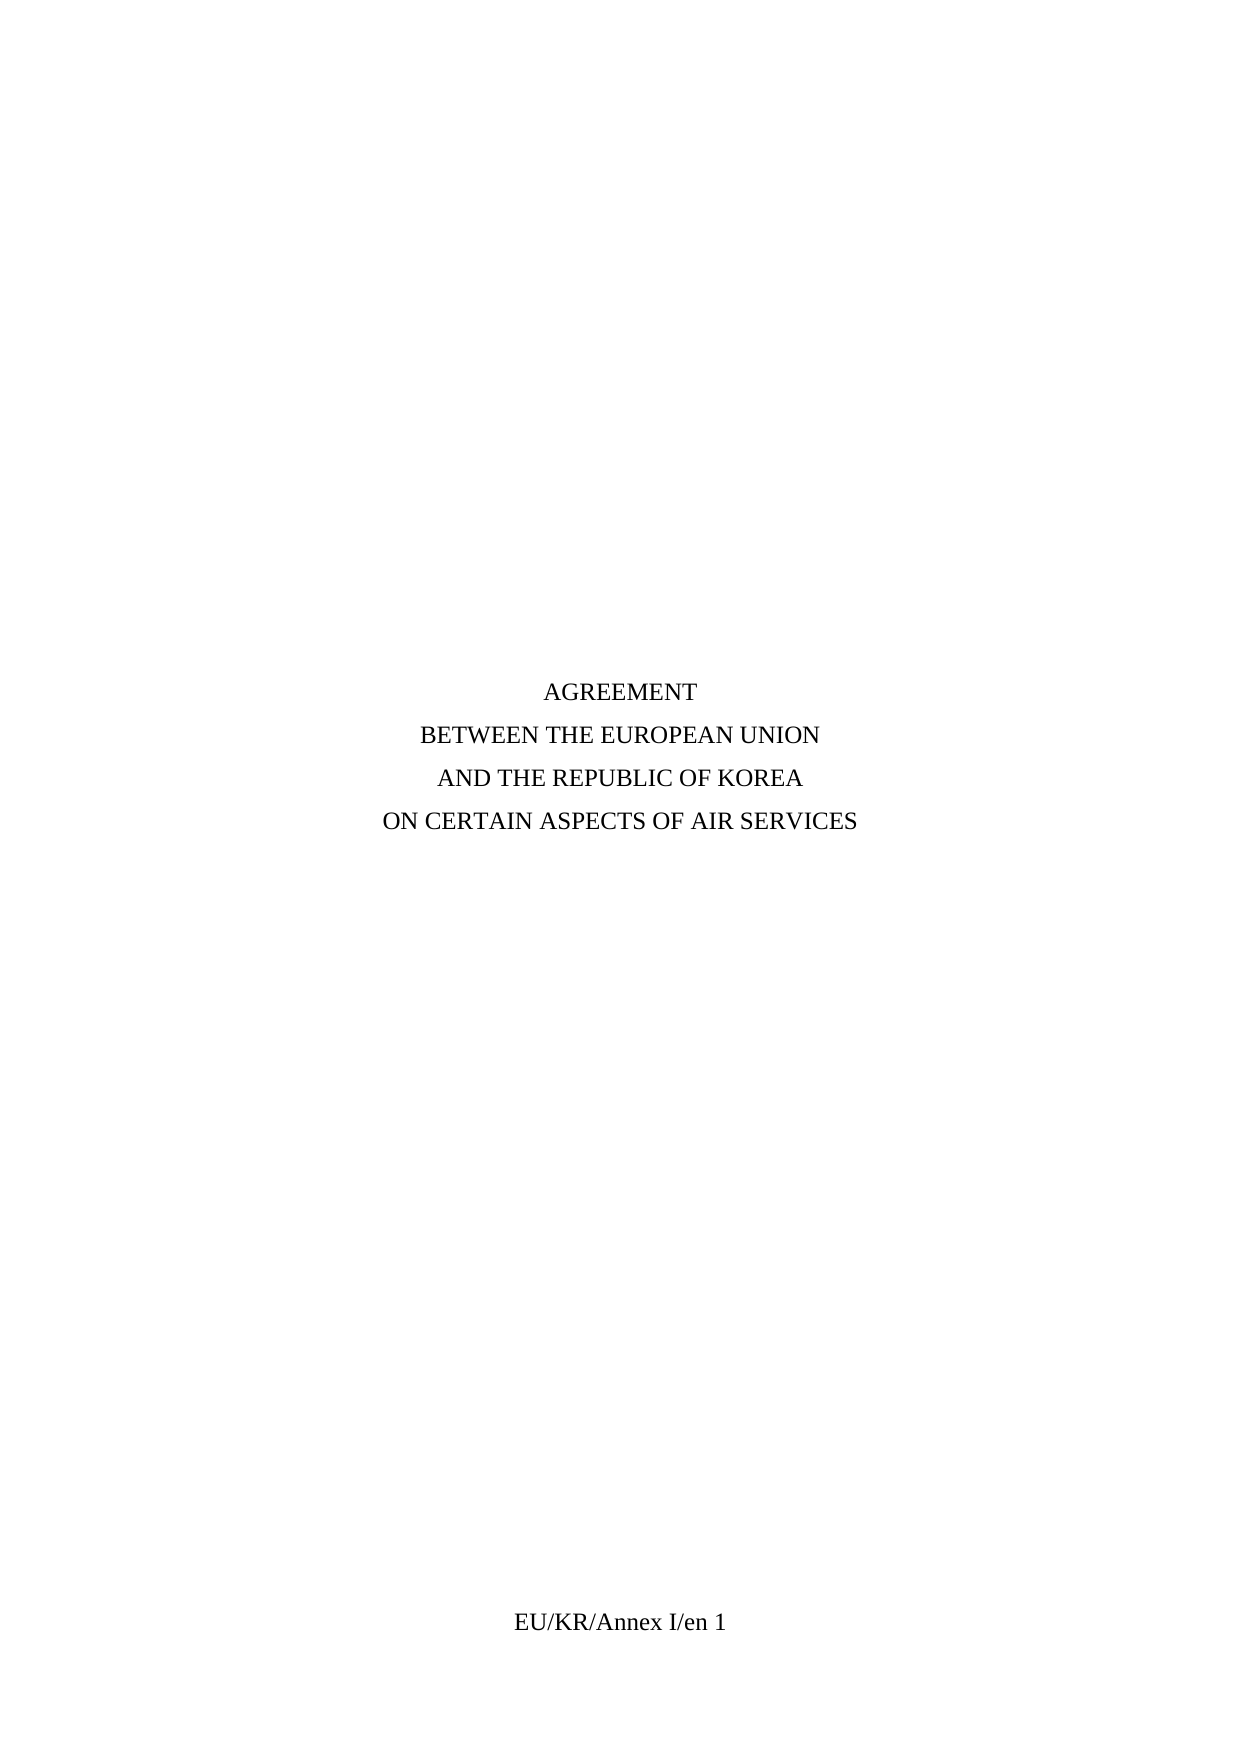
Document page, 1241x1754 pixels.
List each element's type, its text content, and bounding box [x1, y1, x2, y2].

text AGREEMENT [118, 677, 1122, 706]
text ON CERTAIN ASPECTS OF AIR SERVICES [118, 806, 1122, 835]
text BETWEEN THE EUROPEAN UNION AND THE REPUBLIC OF KOREA [118, 720, 1122, 792]
